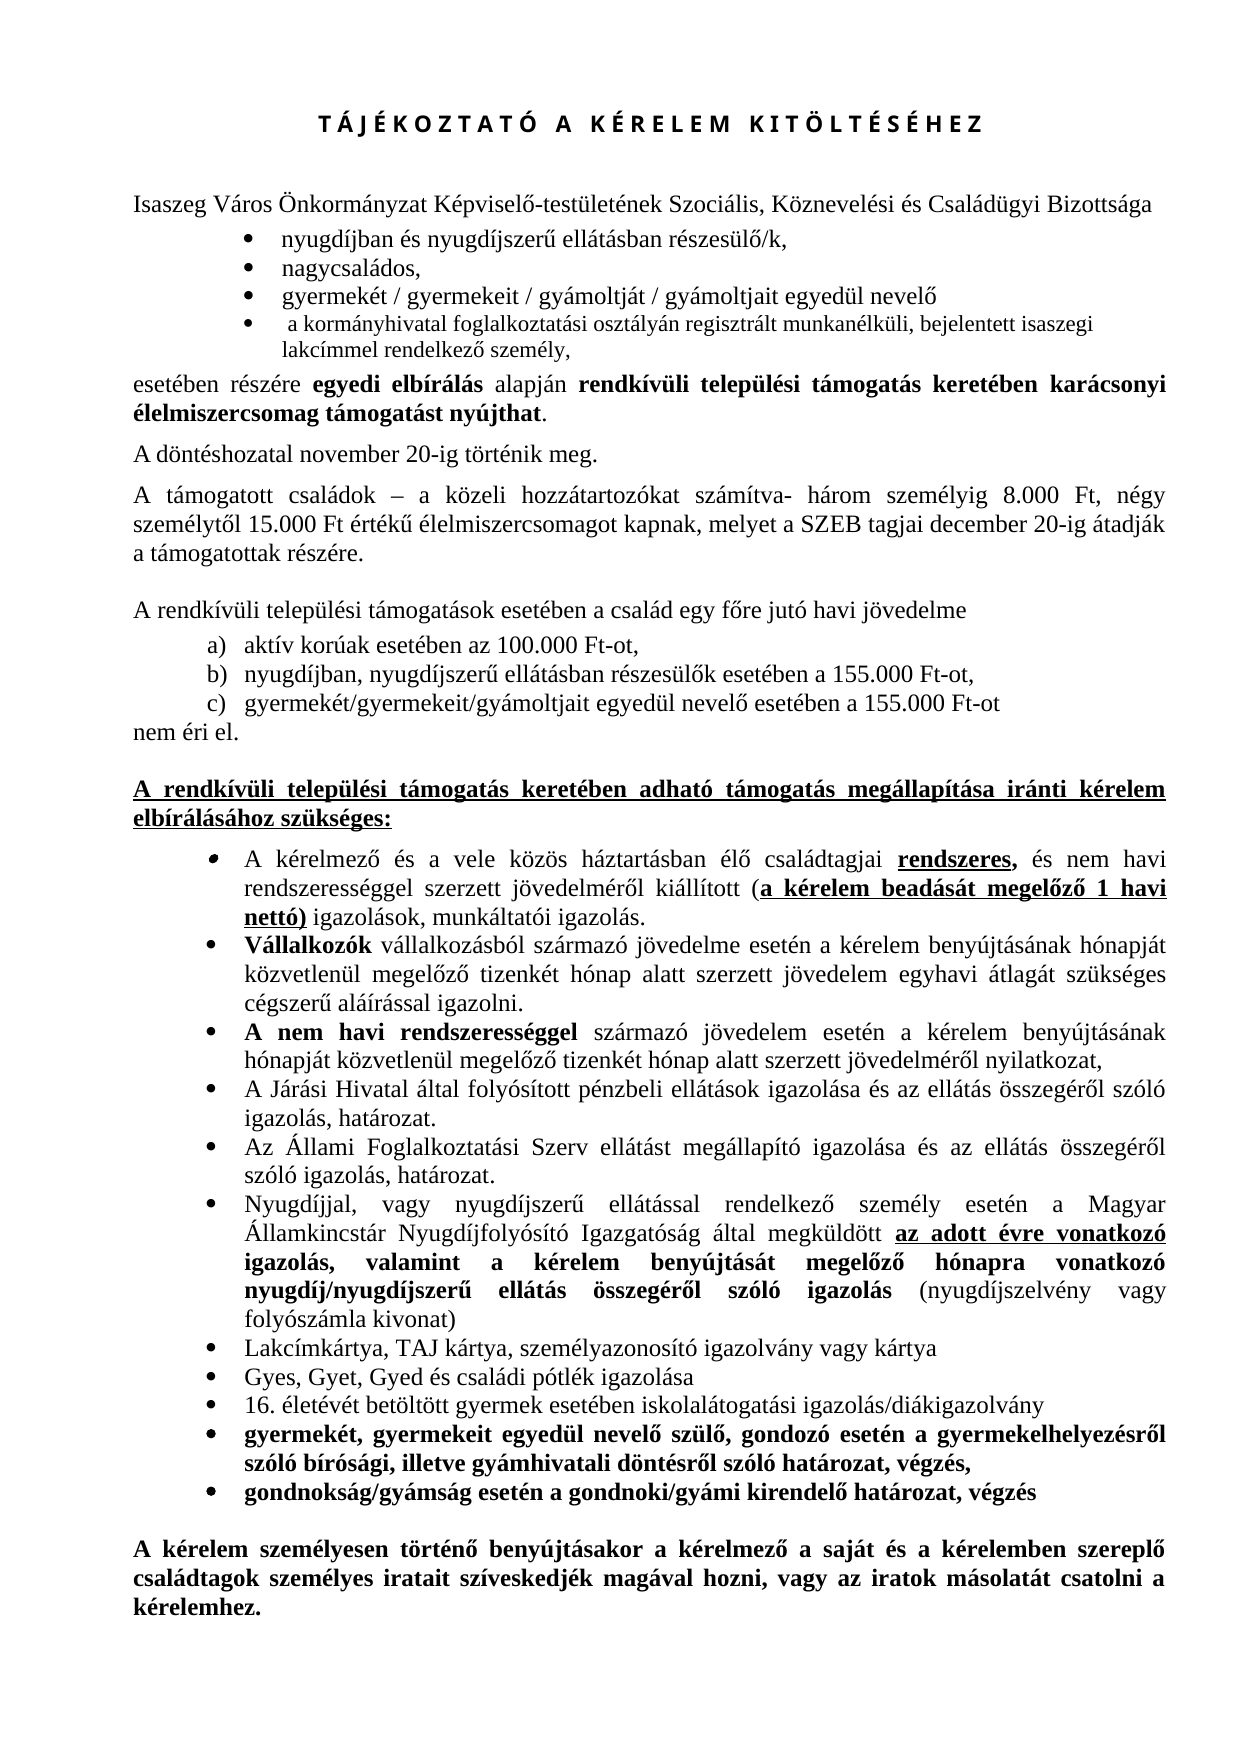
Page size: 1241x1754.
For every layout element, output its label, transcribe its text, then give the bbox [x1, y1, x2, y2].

text TÁJÉKOZTATÓ A KÉRELEM KITÖLTÉSÉHEZ [133, 108, 1167, 139]
list gyermekét, gyermekeit egyedül nevelő szülő, gondozó esetén a gyermekelhelyezésről szóló bírósági, illetve gyámhivatali döntésről szóló határozat, végzés, [207, 1419, 1167, 1477]
text A kérelem személyesen történő benyújtásakor a kérelmező a saját és a kérelemben szereplő családtagok személyes iratait szíveskedjék magával hozni, vagy az iratok másolatát csatolni a kérelemhez. [133, 1534, 1167, 1620]
list nyugdíjban és nyugdíjszerű ellátásban részesülő/k, [244, 224, 1167, 253]
text A rendkívüli települési támogatás keretében adható támogatás megállapítása iránti kérelem elbírálásához szükséges: [133, 774, 1167, 832]
list gyermekét/gyermekeit/gyámoltjait egyedül nevelő esetében a 155.000 Ft-ot [207, 688, 1151, 717]
text nem éri el. [133, 717, 1167, 745]
list A nem havi rendszerességgel származó jövedelem esetén a kérelem benyújtásának hónapját közvetlenül megelőző tizenkét hónap alatt szerzett jövedelméről nyilatkozat, [207, 1017, 1167, 1074]
list Az Állami Foglalkoztatási Szerv ellátást megállapító igazolása és az ellátás összegéről szóló igazolás, határozat. [207, 1132, 1167, 1189]
list nyugdíjban, nyugdíjszerű ellátásban részesülők esetében a 155.000 Ft-ot, [207, 659, 1151, 688]
list gyermekét / gyermekeit / gyámoltját / gyámoltjait egyedül nevelő [244, 281, 1167, 310]
list nagycsaládos, [244, 253, 1167, 281]
list a kormányhivatal foglalkoztatási osztályán regisztrált munkanélküli, bejelentett isaszegi lakcímmel rendelkező személy, [244, 310, 1167, 363]
list Lakcímkártya, TAJ kártya, személyazonosító igazolvány vagy kártya [207, 1333, 1167, 1362]
list gondnokság/gyámság esetén a gondnoki/gyámi kirendelő határozat, végzés [207, 1477, 1167, 1505]
list Nyugdíjjal, vagy nyugdíjszerű ellátással rendelkező személy esetén a Magyar Államkincstár Nyugdíjfolyósító Igazgatóság által megküldött az adott évre vonatkozó igazolás, valamint a kérelem benyújtását megelőző hónapra vonatkozó nyugdíj/nyugdíjszerű ellátás összegéről szóló igazolás (nyugdíjszelvény vagy folyószámla kivonat) [207, 1189, 1167, 1333]
list Vállalkozók vállalkozásból származó jövedelme esetén a kérelem benyújtásának hónapját közvetlenül megelőző tizenkét hónap alatt szerzett jövedelem egyhavi átlagát szükséges cégszerű aláírással igazolni. [207, 930, 1167, 1017]
text esetében részére egyedi elbírálás alapján rendkívüli települési támogatás keretében karácsonyi élelmiszercsomag támogatást nyújthat. [133, 369, 1167, 427]
list aktív korúak esetében az 100.000 Ft-ot, [207, 630, 1151, 659]
list A kérelmező és a vele közös háztartásban élő családtagjai rendszeres, és nem havi rendszerességgel szerzett jövedelméről kiállított (a kérelem beadását megelőző 1 havi nettó) igazolások, munkáltatói igazolás. [207, 844, 1167, 930]
list 16. életévét betöltött gyermek esetében iskolalátogatási igazolás/diákigazolvány [207, 1390, 1167, 1419]
list A Járási Hivatal által folyósított pénzbeli ellátások igazolása és az ellátás összegéről szóló igazolás, határozat. [207, 1074, 1167, 1132]
text A rendkívüli települési támogatások esetében a család egy főre jutó havi jövedelme [133, 595, 1151, 624]
text Isaszeg Város Önkormányzat Képviselő-testületének Szociális, Köznevelési és Családügyi Bizottsága [133, 189, 1167, 218]
text A döntéshozatal november 20-ig történik meg. [133, 439, 1167, 468]
list Gyes, Gyet, Gyed és családi pótlék igazolása [207, 1362, 1167, 1390]
text A támogatott családok – a közeli hozzátartozókat számítva- három személyig 8.000 Ft, négy személytől 15.000 Ft értékű élelmiszercsomagot kapnak, melyet a SZEB tagjai december 20-ig átadják a támogatottak részére. [133, 480, 1167, 567]
